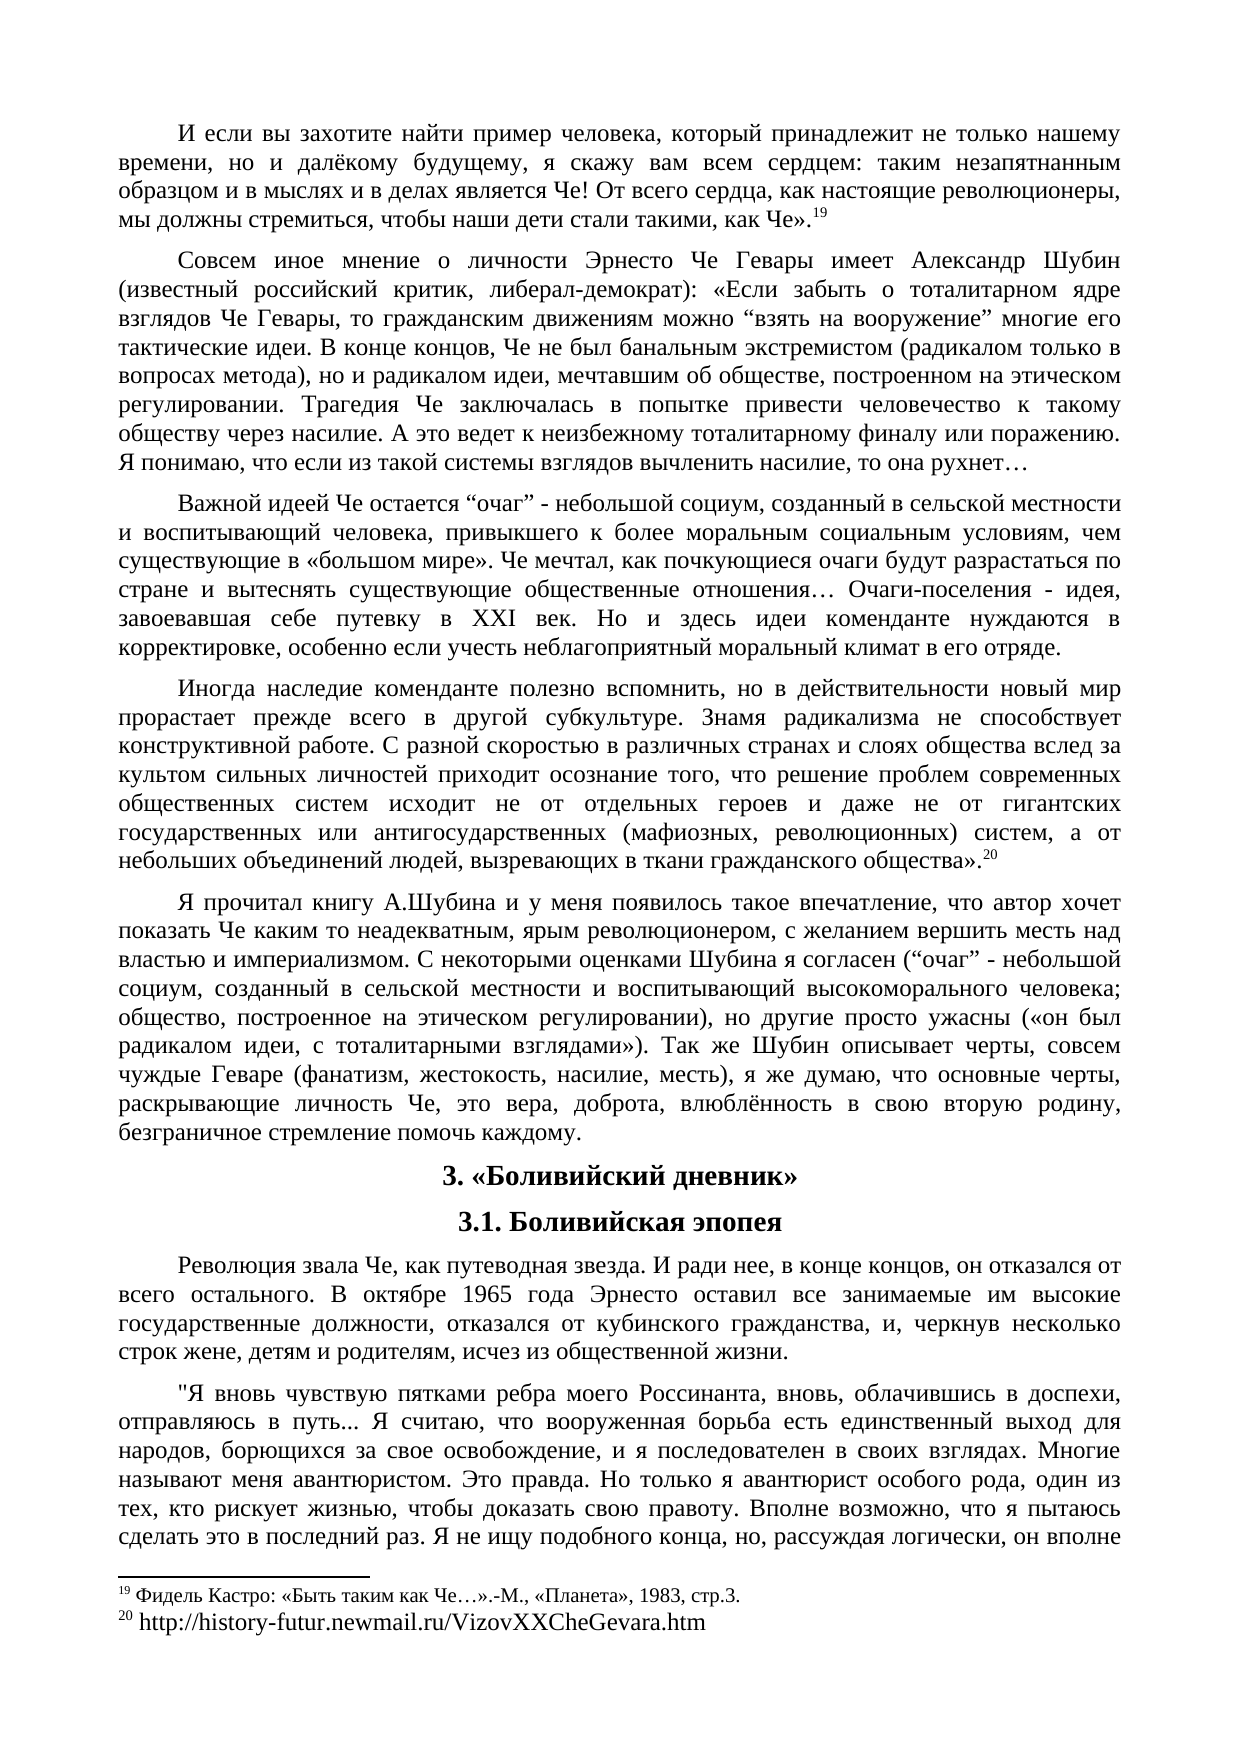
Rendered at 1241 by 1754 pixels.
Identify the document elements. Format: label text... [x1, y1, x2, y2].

text 3. «Боливийский дневник» [118, 1158, 1122, 1192]
text Иногда наследие коменданте полезно вспомнить, но в действительности новый мир прорастает прежде всего в другой субкультуре. Знамя радикализма не способствует конструктивной работе. С разной скоростью в различных странах и слоях общества вслед за культом сильных личностей приходит осознание того, что решение проблем современных общественных систем исходит не от отдельных героев и даже не от гигантских государственных или антигосударственных (мафиозных, революционных) систем, а от небольших объединений людей, вызревающих в ткани гражданского общества». [118, 673, 1122, 874]
text И если вы захотите найти пример человека, который принадлежит не только нашему времени, но и далёкому будущему, я скажу вам всем сердцем: таким незапятнанным образцом и в мыслях и в делах является Че! От всего сердца, как настоящие революционеры, мы должны стремиться, чтобы наши дети стали такими, как Че». [118, 118, 1122, 233]
text Я прочитал книгу А.Шубина и у меня появилось такое впечатление, что автор хочет показать Че каким то неадекватным, ярым революционером, с желанием вершить месть над властью и империализмом. С некоторыми оценками Шубина я согласен (“очаг” - небольшой социум, созданный в сельской местности и воспитывающий высокоморального человека; общество, построенное на этическом регулировании), но другие просто ужасны («он был радикалом идеи, с тоталитарными взглядами»). Так же Шубин описывает черты, совсем чуждые Геваре (фанатизм, жестокость, насилие, месть), я же думаю, что основные черты, раскрывающие личность Че, это вера, доброта, влюблённость в свою вторую родину, безграничное стремление помочь каждому. [118, 887, 1122, 1146]
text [118, 1378, 1122, 1550]
text 3.1. Боливийская эпопея [118, 1204, 1122, 1238]
text Революция звала Че, как путеводная звезда. И ради нее, в конце концов, он отказался от всего остального. В октябре 1965 года Эрнесто оставил все занимаемые им высокие государственные должности, отказался от кубинского гражданства, и, черкнув несколько строк жене, детям и родителям, исчез из общественной жизни. [118, 1250, 1122, 1365]
text Совсем иное мнение о личности Эрнесто Че Гевары имеет Александр Шубин (известный российский критик, либерал-демократ): «Если забыть о тоталитарном ядре взглядов Че Гевары, то гражданским движениям можно “взять на вооружение” многие его тактические идеи. В конце концов, Че не был банальным экстремистом (радикалом только в вопросах метода), но и радикалом идеи, мечтавшим об обществе, построенном на этическом регулировании. Трагедия Че заключалась в попытке привести человечество к такому обществу через насилие. А это ведет к неизбежному тоталитарному финалу или поражению. Я понимаю, что если из такой системы взглядов вычленить насилие, то она рухнет… [118, 246, 1122, 476]
text Важной идеей Че остается “очаг” - небольшой социум, созданный в сельской местности и воспитывающий человека, привыкшего к более моральным социальным условиям, чем существующие в «большом мире». Че мечтал, как почкующиеся очаги будут разрастаться по стране и вытеснять существующие общественные отношения… Очаги-поселения - идея, завоевавшая себе путевку в ХХI век. Но и здесь идеи коменданте нуждаются в корректировке, особенно если учесть неблагоприятный моральный климат в его отряде. [118, 488, 1122, 661]
